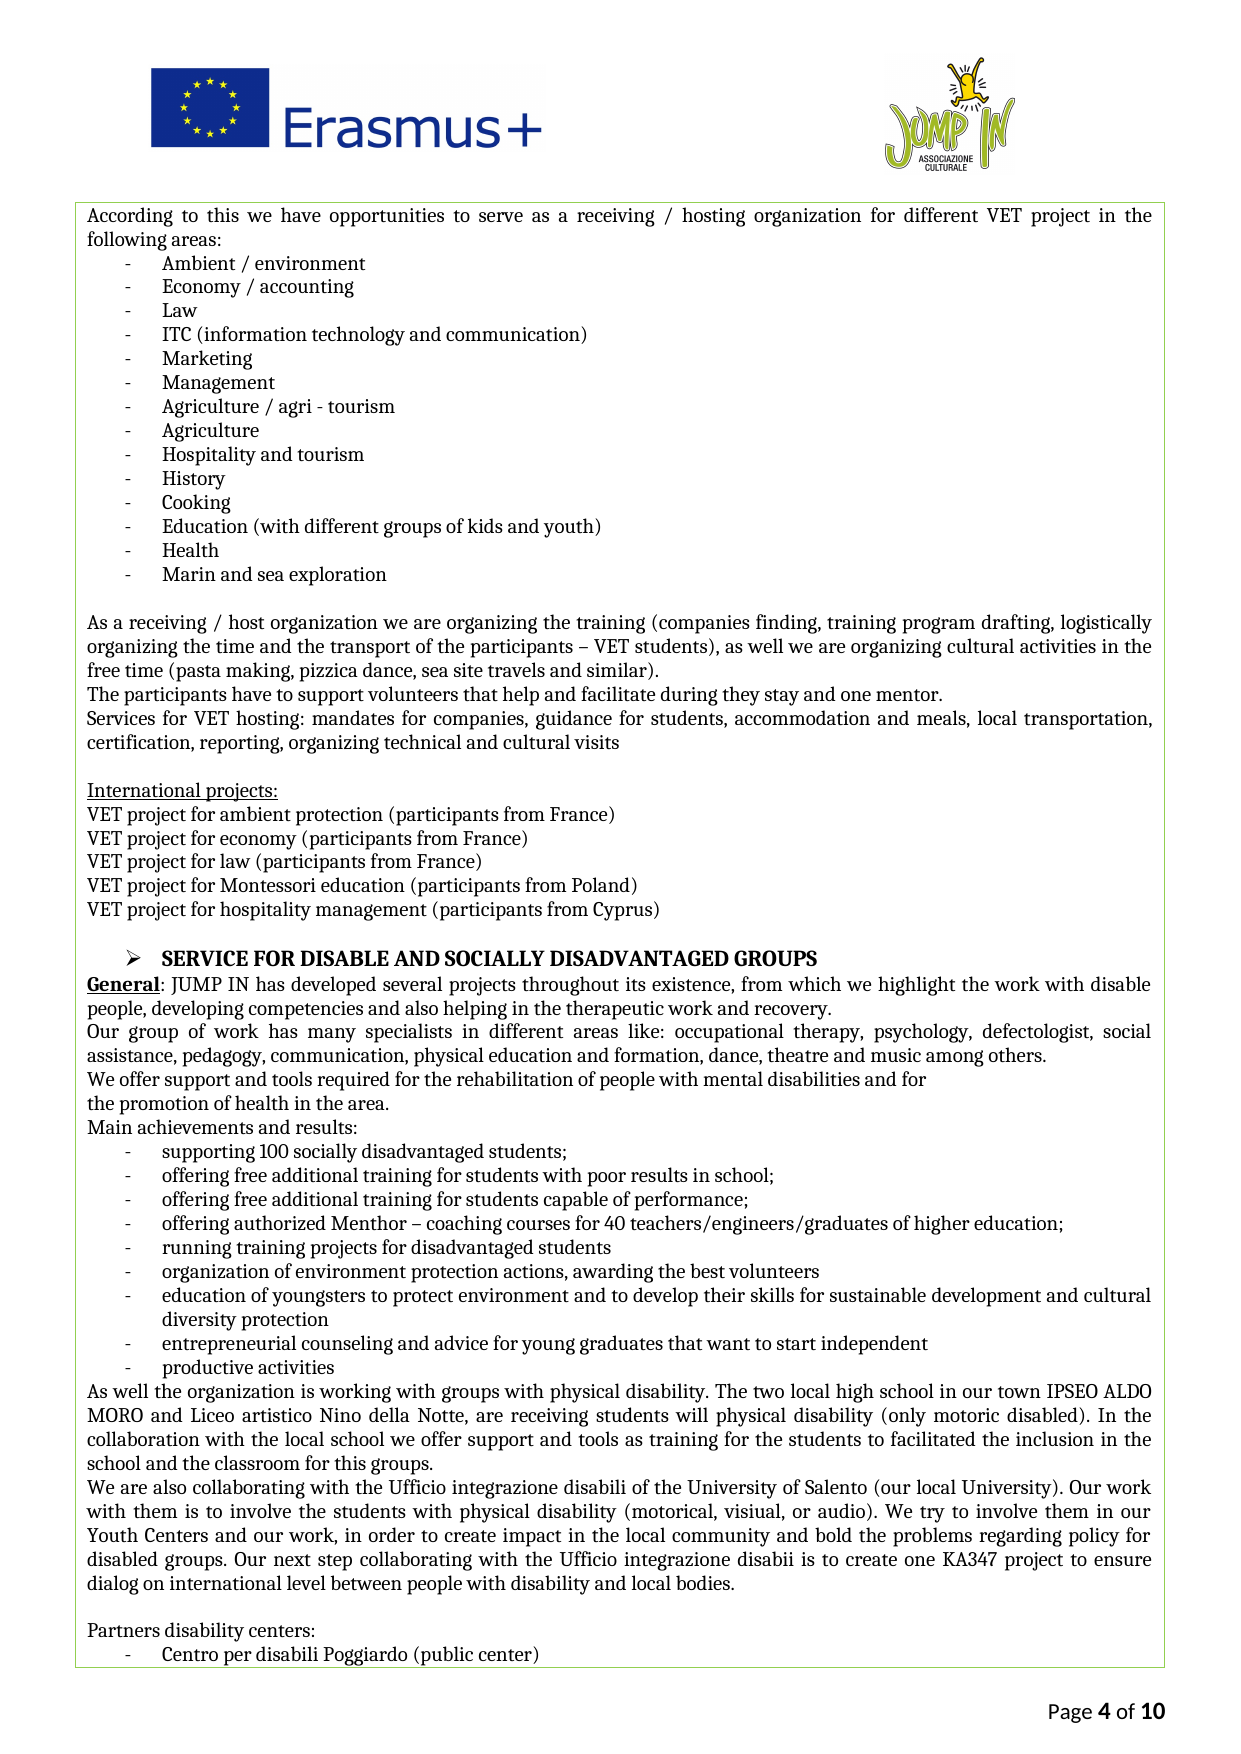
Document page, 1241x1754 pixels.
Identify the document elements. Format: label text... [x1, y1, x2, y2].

picture [884, 53, 1016, 175]
picture [147, 64, 546, 152]
